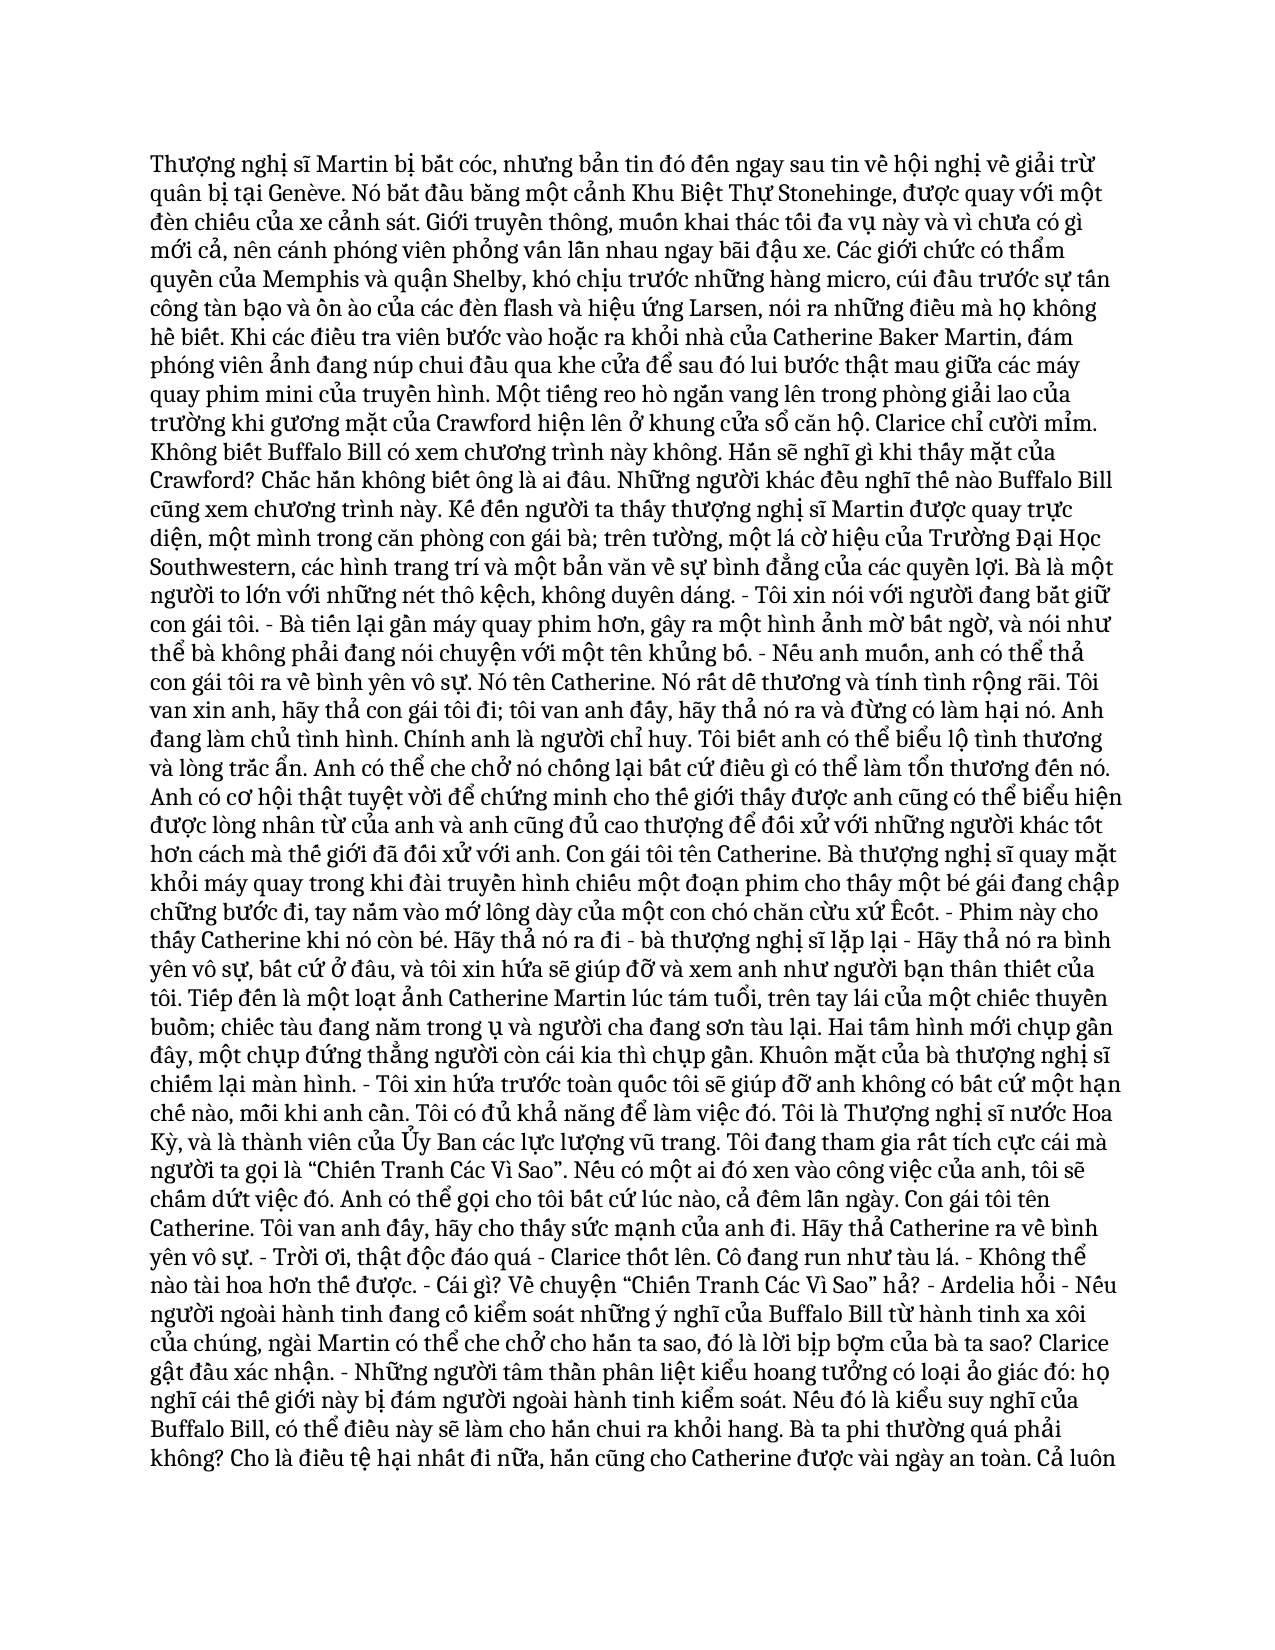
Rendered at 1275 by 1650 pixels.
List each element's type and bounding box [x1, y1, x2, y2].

text [150, 150, 1125, 1472]
